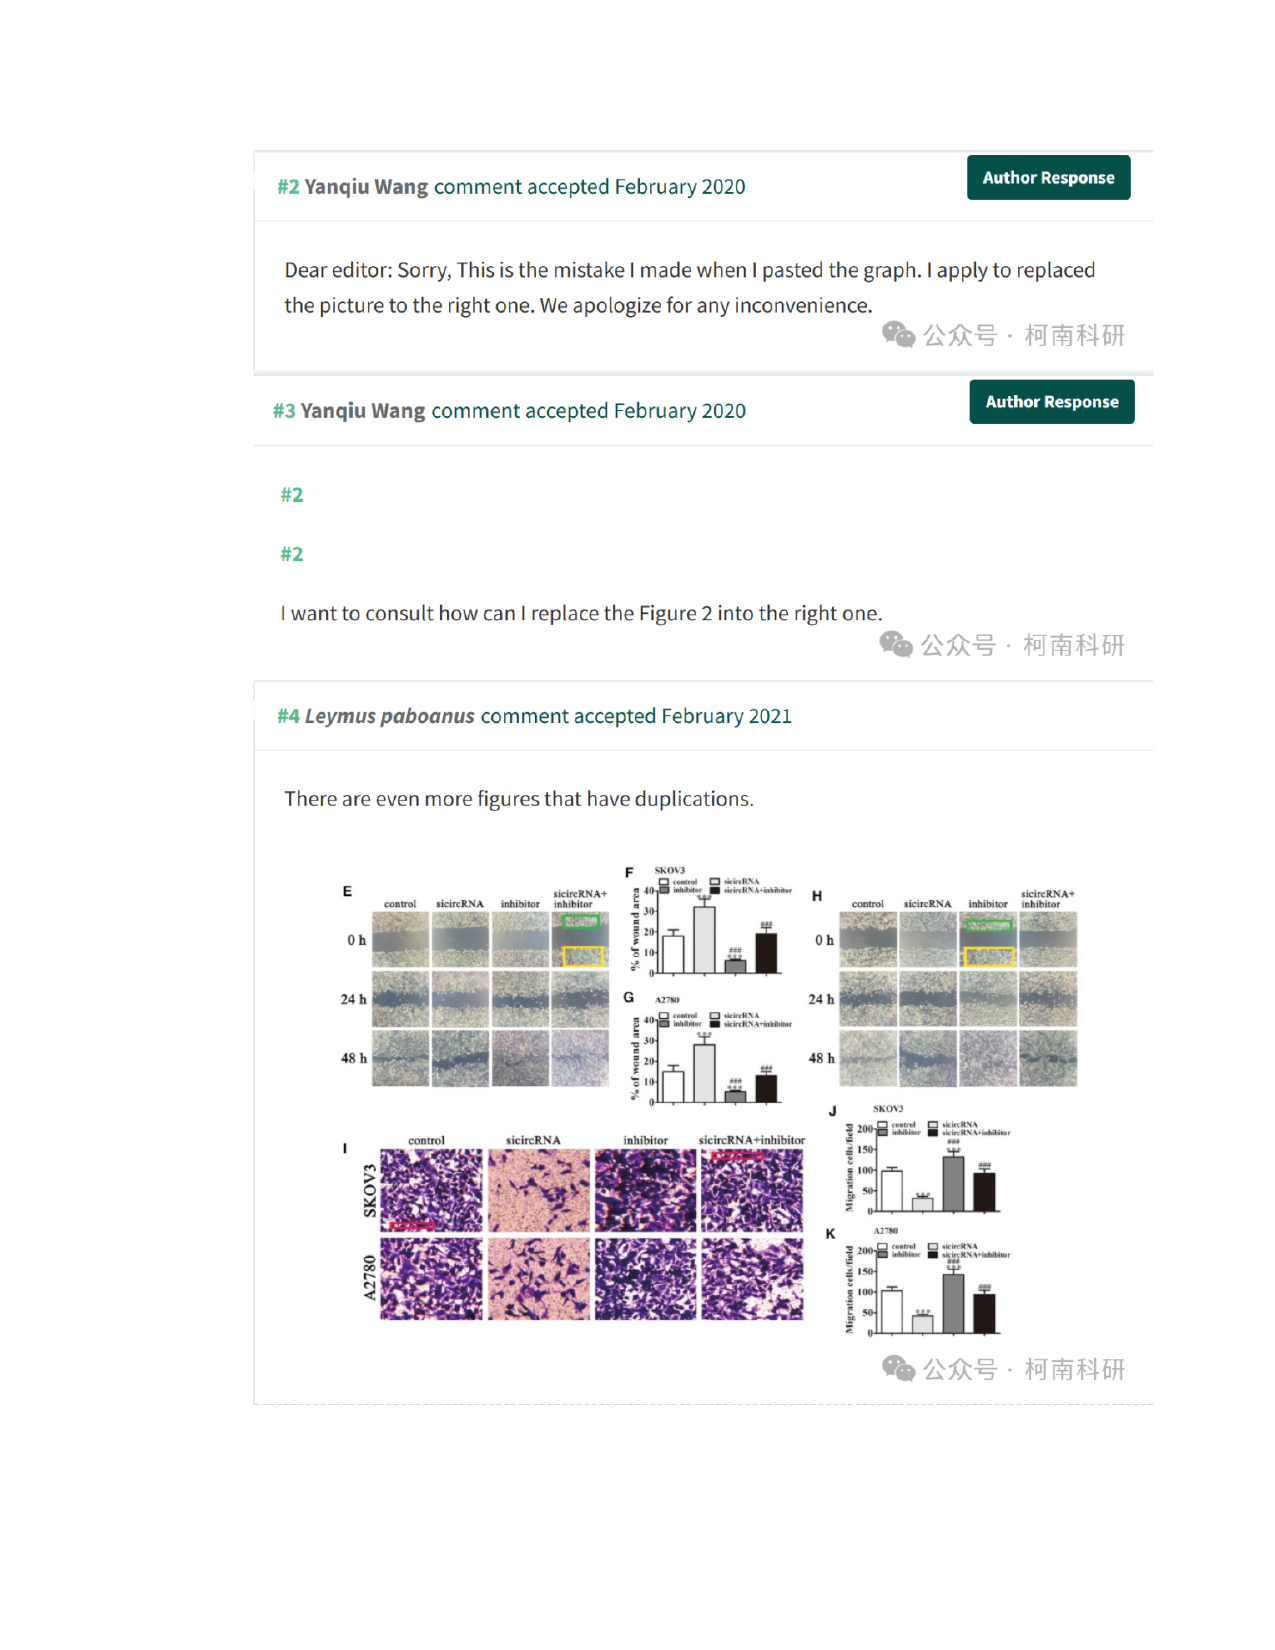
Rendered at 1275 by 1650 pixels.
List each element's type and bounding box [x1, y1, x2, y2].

picture [253, 150, 1154, 1405]
